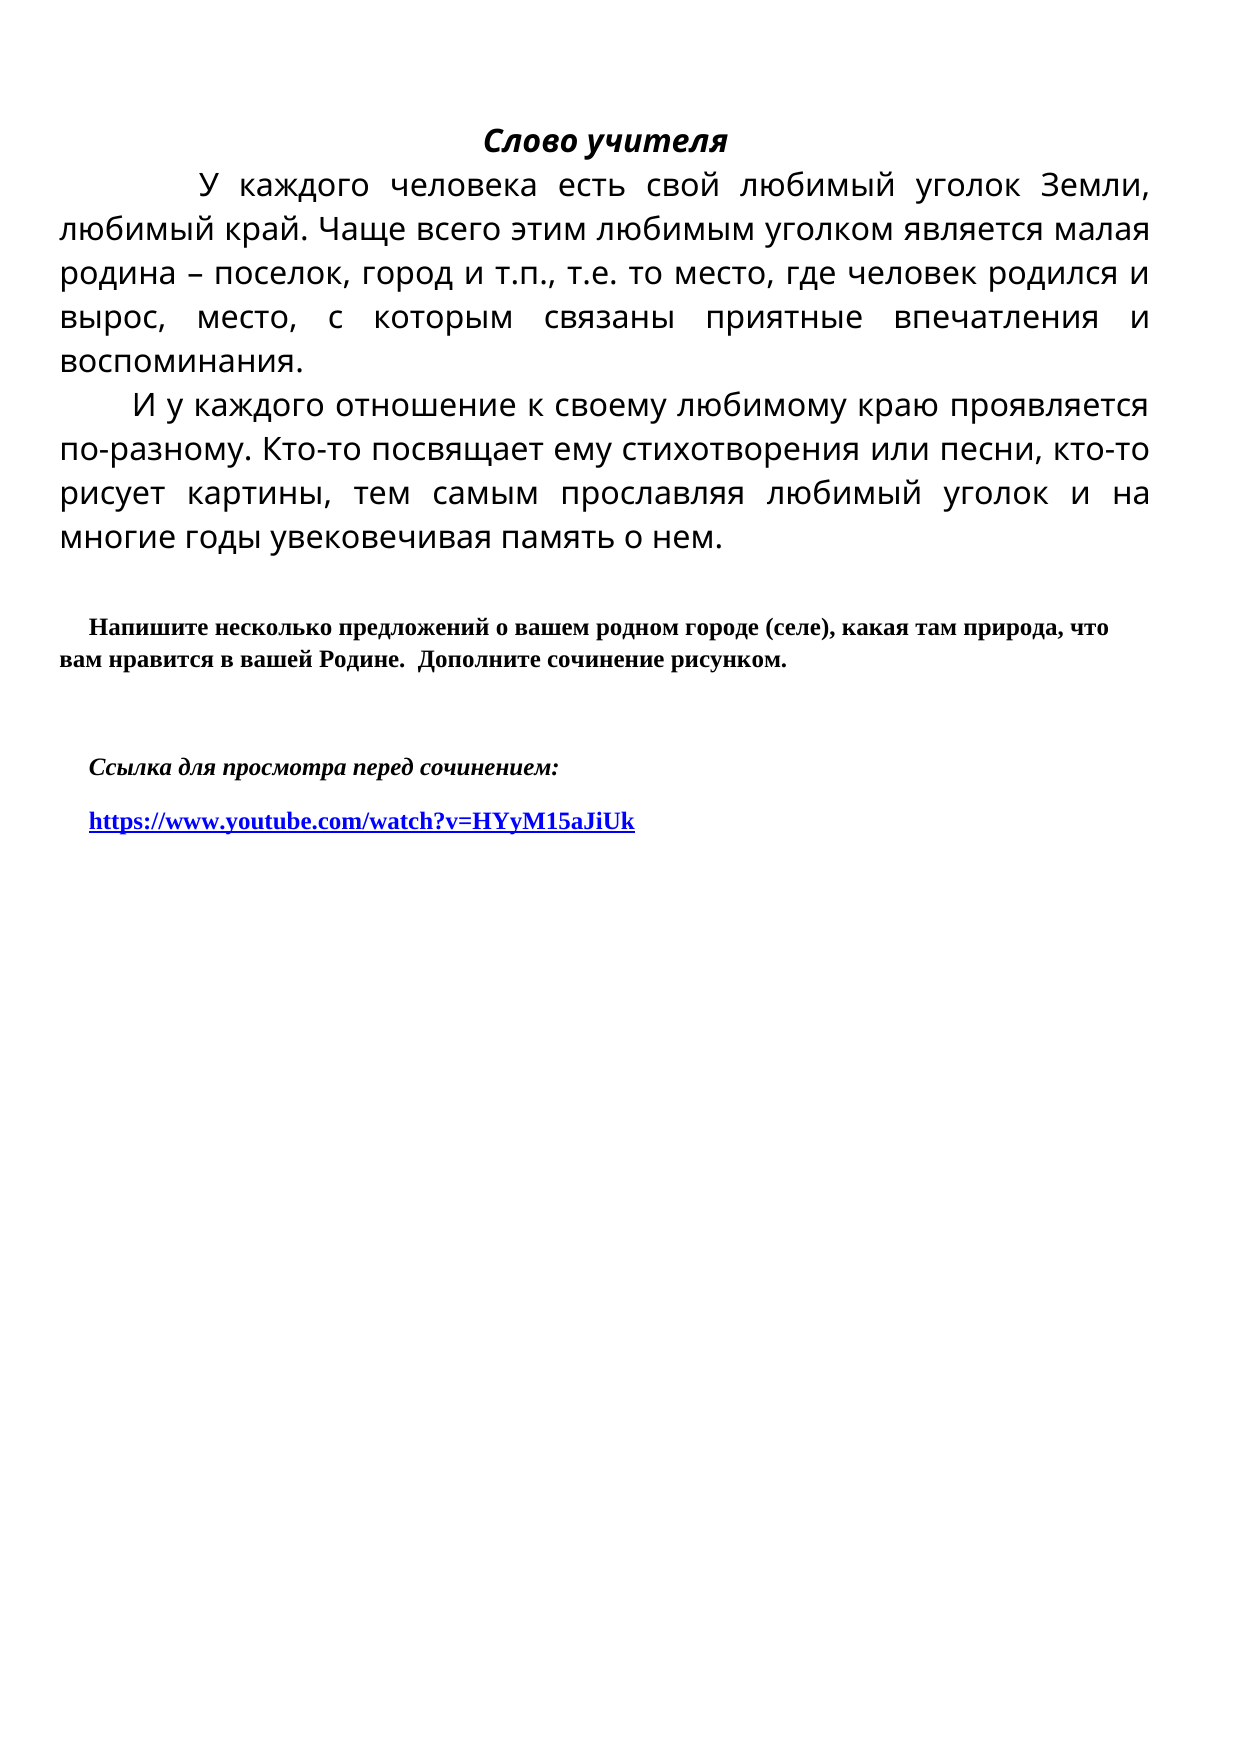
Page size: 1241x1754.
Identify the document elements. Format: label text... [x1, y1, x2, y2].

text И у каждого отношение к своему любимому краю проявляется по-разному. Кто-то посвящает ему стихотворения или песни, кто-то рисует картины, тем самым прославляя любимый уголок и на многие годы увековечивая память о нем. [59, 382, 1152, 558]
text Напишите несколько предложений о вашем родном городе (селе), какая там природа, что вам нравится в вашей Родине. Дополните сочинение рисунком. [59, 612, 1152, 673]
text Слово учителя [59, 118, 1152, 162]
text https://www.youtube.com/watch?v=HYyM15aJiUk [59, 806, 1152, 835]
text У каждого человека есть свой любимый уголок Земли, любимый край. Чаще всего этим любимым уголком является малая родина – поселок, город и т.п., т.е. то место, где человек родился и вырос, место, с которым связаны приятные впечатления и воспоминания. [59, 162, 1152, 382]
text Ссылка для просмотра перед сочинением: [59, 752, 1152, 781]
